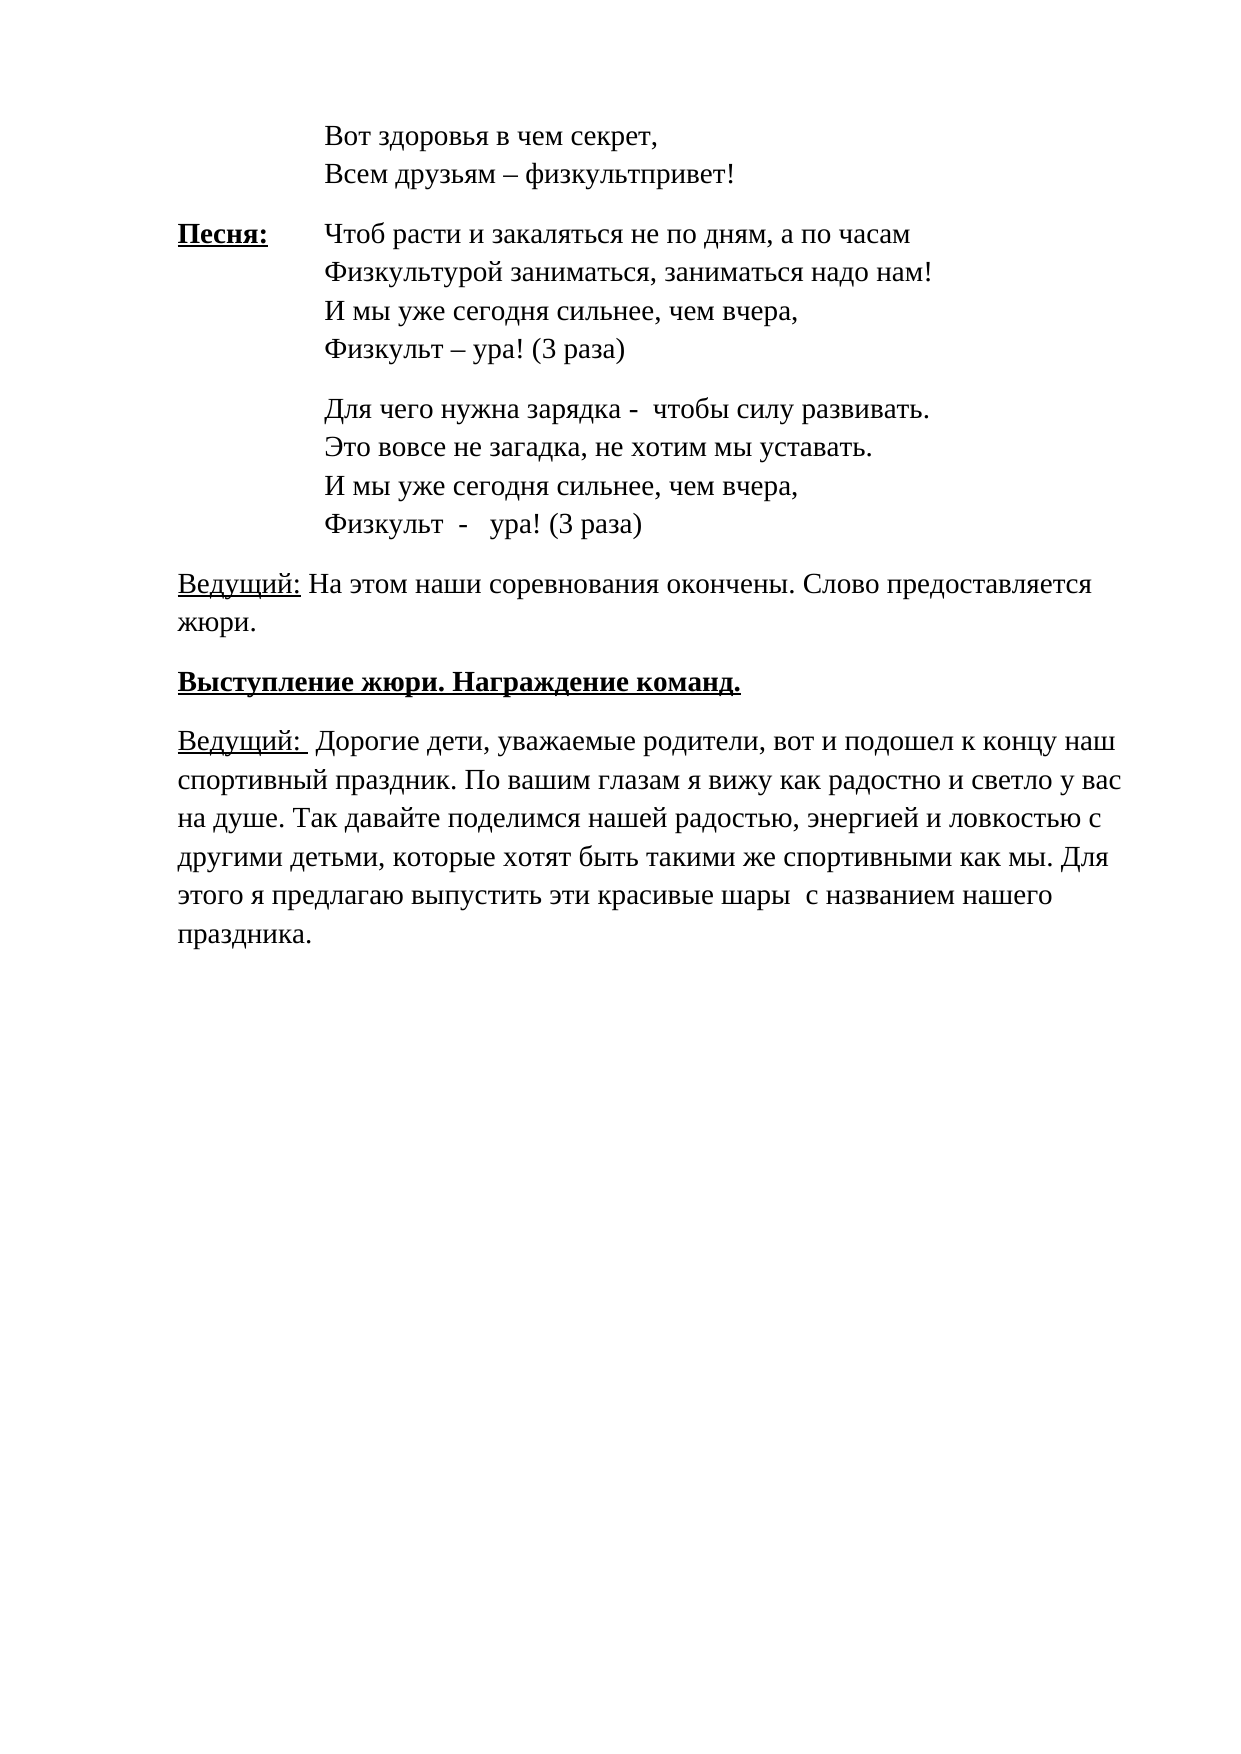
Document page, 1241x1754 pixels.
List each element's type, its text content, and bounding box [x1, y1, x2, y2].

text Песня: Чтоб расти и закаляться не по дням, а по часам Физкультурой заниматься, заниматься надо нам! И мы уже сегодня сильнее, чем вчера, Физкульт – ура! (3 раза) [177, 216, 1152, 365]
text Выступление жюри. Награждение команд. [177, 664, 1152, 697]
text Для чего нужна зарядка - чтобы силу развивать. Это вовсе не загадка, не хотим мы уставать. И мы уже сегодня сильнее, чем вчера, Физкульт - ура! (3 раза) [324, 391, 1152, 540]
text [177, 118, 1152, 190]
text Ведущий: Дорогие дети, уважаемые родители, вот и подошел к концу наш спортивный праздник. По вашим глазам я вижу как радостно и светло у вас на душе. Так давайте поделимся нашей радостью, энергией и ловкостью с другими детьми, которые хотят быть такими же спортивными как мы. Для этого я предлагаю выпустить эти красивые шары с названием нашего праздника. [177, 723, 1152, 949]
text Ведущий: На этом наши соревнования окончены. Слово предоставляется жюри. [177, 566, 1152, 638]
